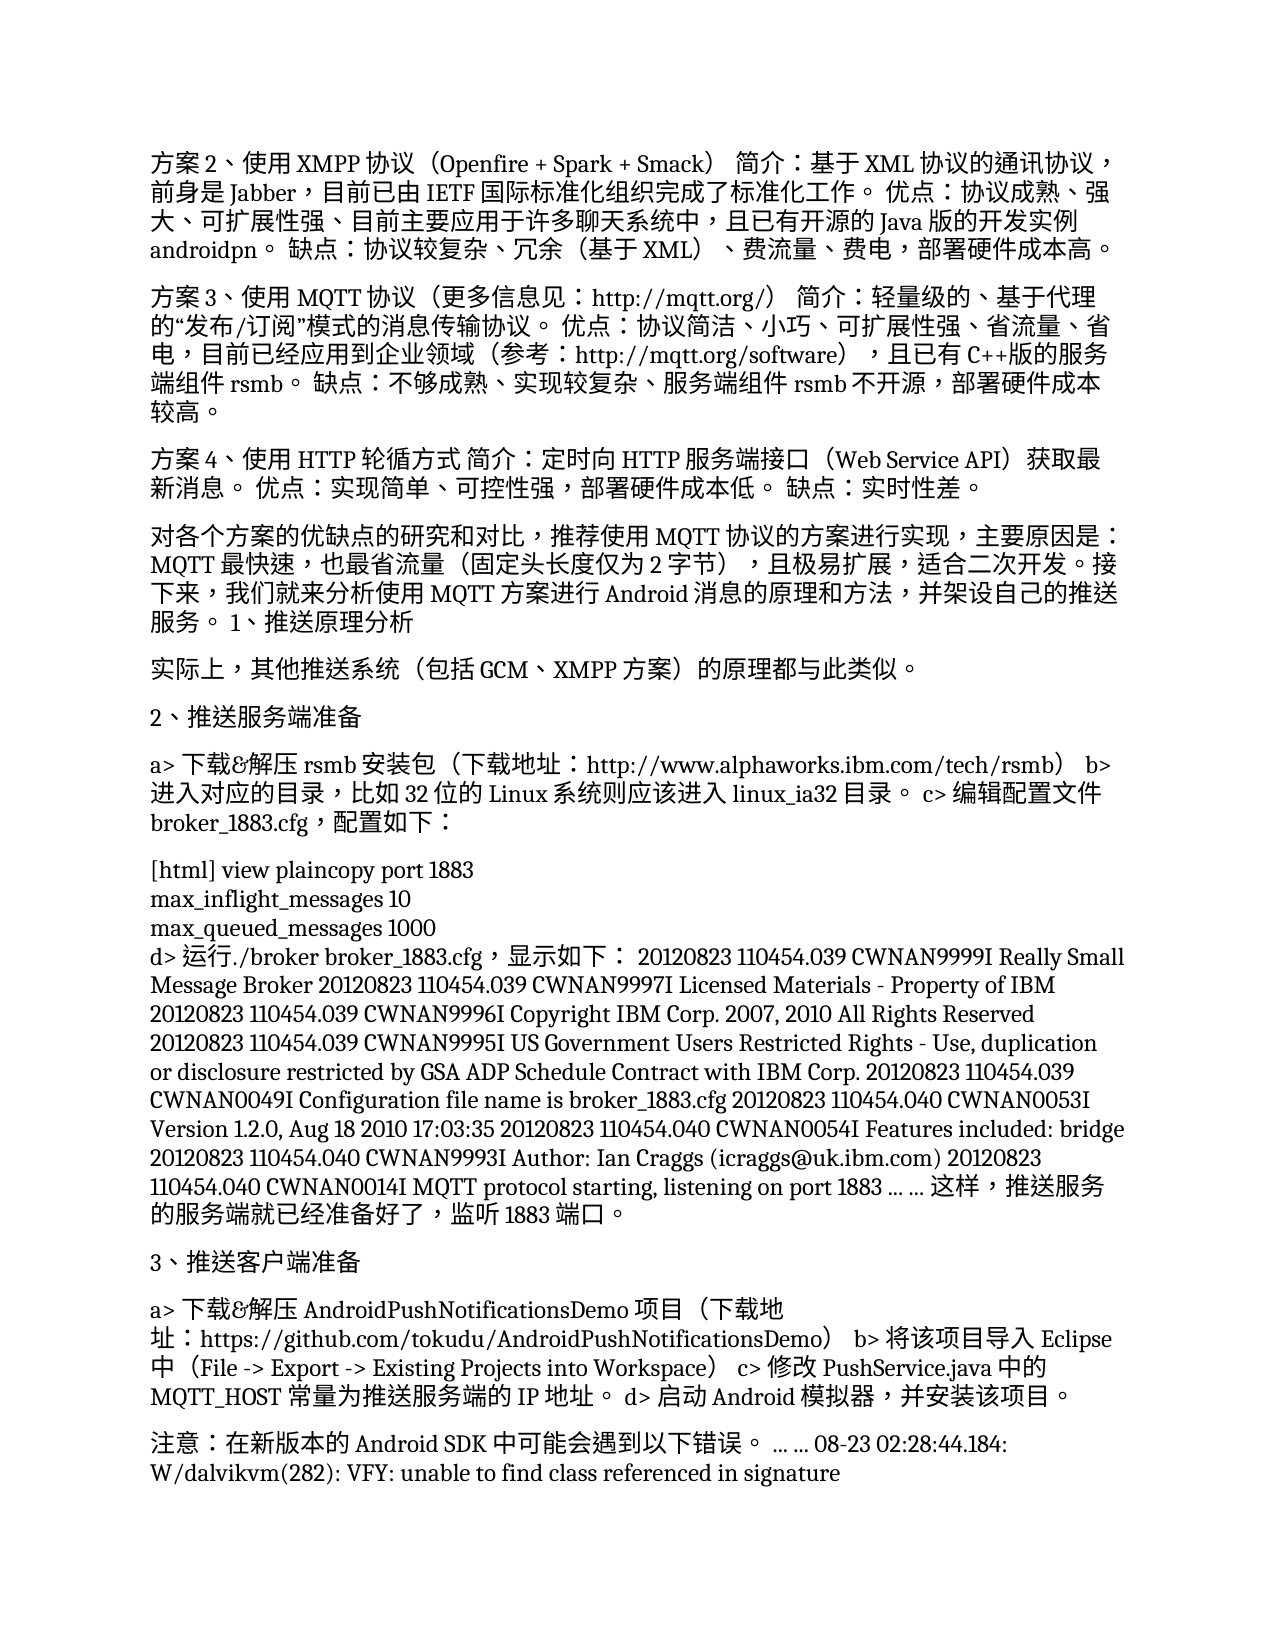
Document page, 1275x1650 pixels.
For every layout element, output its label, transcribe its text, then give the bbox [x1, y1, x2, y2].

text [html] view plaincopy port 1883 max_inflight_messages 10 max_queued_messages 1000 d> 运行./broker broker_1883.cfg，显示如下： 20120823 110454.039 CWNAN9999I Really Small Message Broker 20120823 110454.039 CWNAN9997I Licensed Materials - Property of IBM 20120823 110454.039 CWNAN9996I Copyright IBM Corp. 2007, 2010 All Rights Reserved 20120823 110454.039 CWNAN9995I US Government Users Restricted Rights - Use, duplication or disclosure restricted by GSA ADP Schedule Contract with IBM Corp. 20120823 110454.039 CWNAN0049I Configuration file name is broker_1883.cfg 20120823 110454.040 CWNAN0053I Version 1.2.0, Aug 18 2010 17:03:35 20120823 110454.040 CWNAN0054I Features included: bridge 20120823 110454.040 CWNAN9993I Author: Ian Craggs (icraggs@uk.ibm.com) 20120823 110454.040 CWNAN0014I MQTT protocol starting, listening on port 1883 ... ... 这样，推送服务的服务端就已经准备好了，监听1883端口。 [150, 856, 1125, 1230]
text 方案2、使用XMPP协议（Openfire + Spark + Smack） 简介：基于XML协议的通讯协议，前身是Jabber，目前已由IETF国际标准化组织完成了标准化工作。 优点：协议成熟、强大、可扩展性强、目前主要应用于许多聊天系统中，且已有开源的Java版的开发实例androidpn。 缺点：协议较复杂、冗余（基于XML）、费流量、费电，部署硬件成本高。 [150, 150, 1125, 265]
text 实际上，其他推送系统（包括GCM、XMPP方案）的原理都与此类似。 [150, 656, 1125, 685]
text 对各个方案的优缺点的研究和对比，推荐使用MQTT协议的方案进行实现，主要原因是：MQTT最快速，也最省流量（固定头长度仅为2字节），且极易扩展，适合二次开发。接下来，我们就来分析使用MQTT方案进行Android消息的原理和方法，并架设自己的推送服务。 1、推送原理分析 [150, 522, 1125, 637]
text 方案4、使用HTTP轮循方式 简介：定时向HTTP服务端接口（Web Service API）获取最新消息。 优点：实现简单、可控性强，部署硬件成本低。 缺点：实时性差。 [150, 446, 1125, 504]
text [150, 1430, 1125, 1487]
text 2、推送服务端准备 [150, 704, 1125, 732]
text a> 下载&解压rsmb安装包（下载地址：http://www.alphaworks.ibm.com/tech/rsmb） b> 进入对应的目录，比如32位的Linux系统则应该进入linux_ia32目录。 c> 编辑配置文件broker_1883.cfg，配置如下： [150, 751, 1125, 837]
text 3、推送客户端准备 [150, 1249, 1125, 1277]
text a> 下载&解压AndroidPushNotificationsDemo项目（下载地址：https://github.com/tokudu/AndroidPushNotificationsDemo） b> 将该项目导入Eclipse中（File -> Export -> Existing Projects into Workspace） c> 修改PushService.java中的MQTT_HOST常量为推送服务端的IP地址。 d> 启动Android模拟器，并安装该项目。 [150, 1296, 1125, 1411]
text 方案3、使用MQTT协议（更多信息见：http://mqtt.org/） 简介：轻量级的、基于代理的“发布/订阅”模式的消息传输协议。 优点：协议简洁、小巧、可扩展性强、省流量、省电，目前已经应用到企业领域（参考：http://mqtt.org/software），且已有C++版的服务端组件rsmb。 缺点：不够成熟、实现较复杂、服务端组件rsmb不开源，部署硬件成本较高。 [150, 284, 1125, 427]
